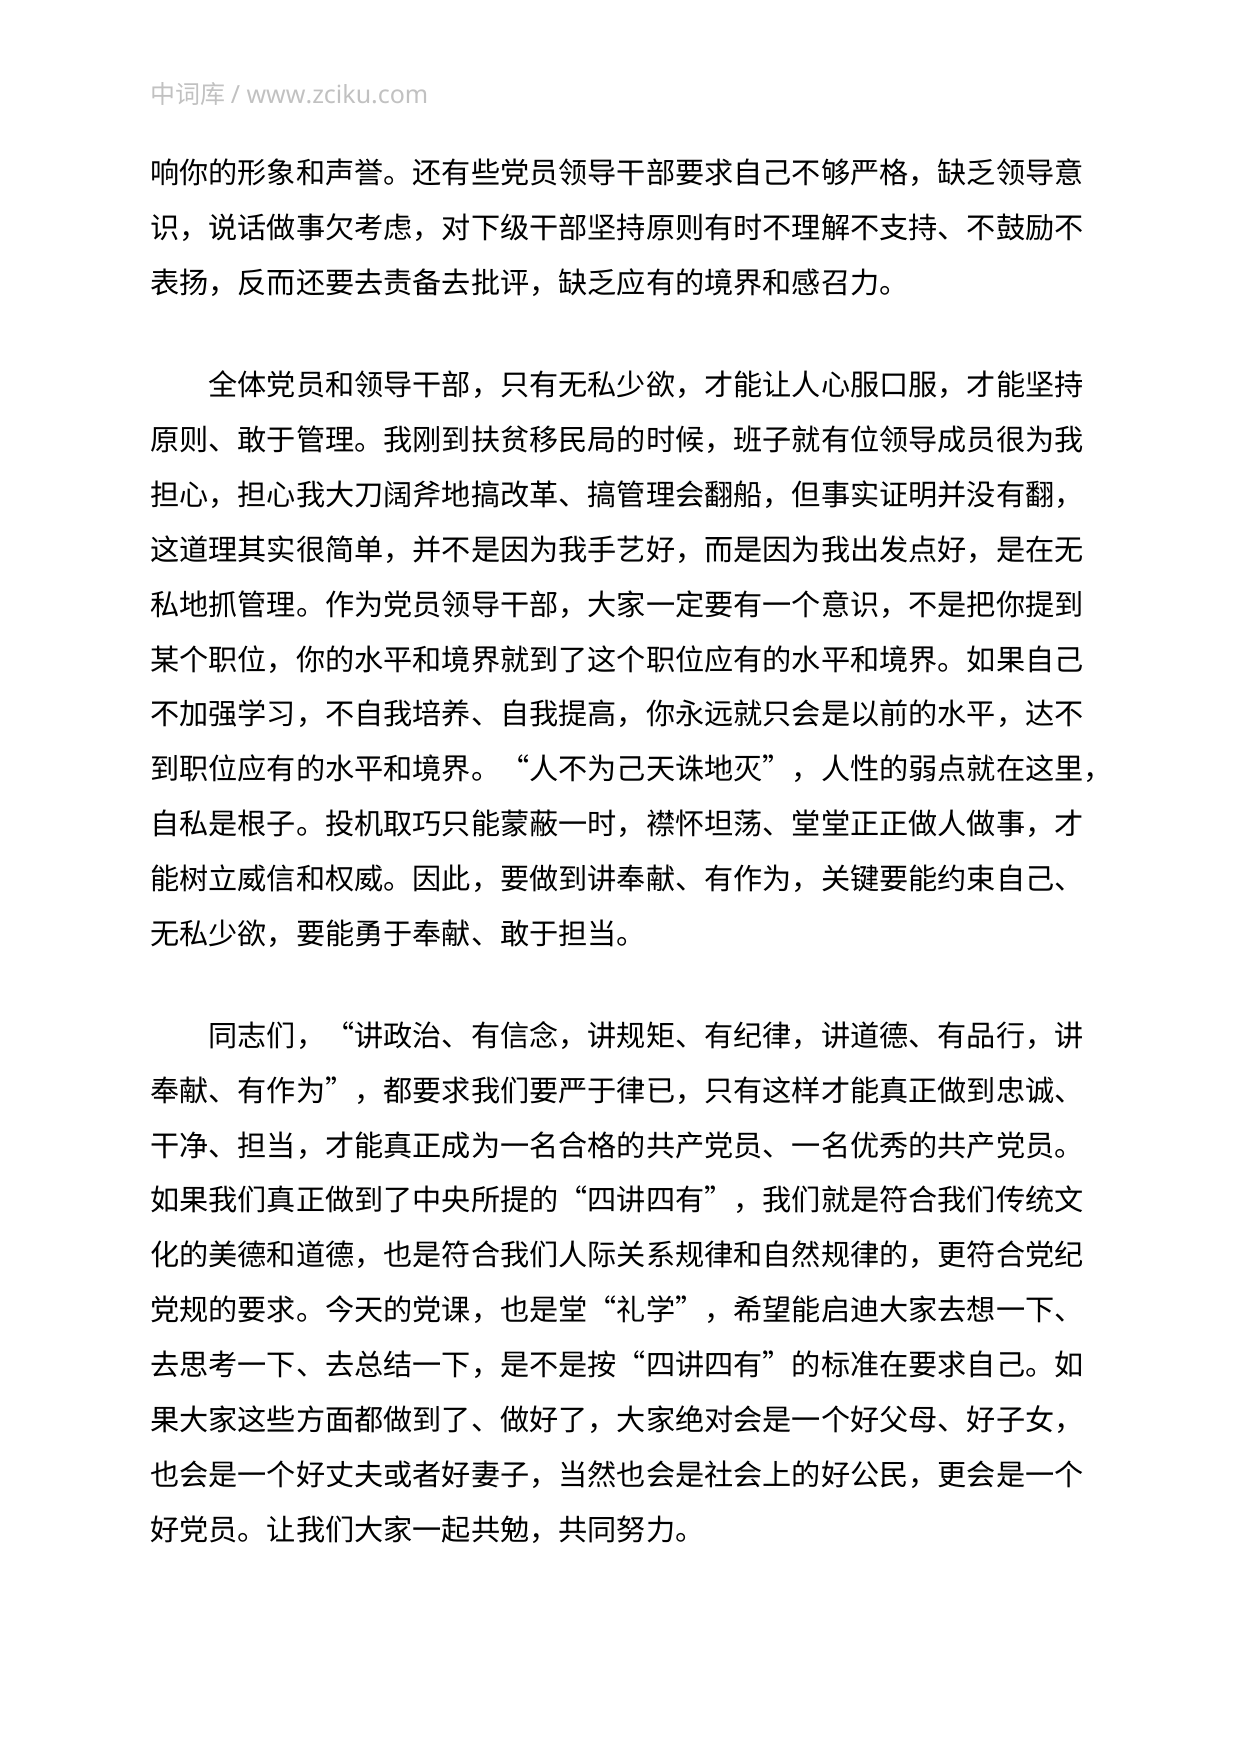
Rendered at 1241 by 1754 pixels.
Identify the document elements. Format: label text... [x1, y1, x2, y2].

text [150, 150, 1090, 302]
text 同志们，“讲政治、有信念，讲规矩、有纪律，讲道德、有品行，讲奉献、有作为”，都要求我们要严于律已，只有这样才能真正做到忠诚、干净、担当，才能真正成为一名合格的共产党员、一名优秀的共产党员。如果我们真正做到了中央所提的“四讲四有”，我们就是符合我们传统文化的美德和道德，也是符合我们人际关系规律和自然规律的，更符合党纪党规的要求。今天的党课，也是堂“礼学”，希望能启迪大家去想一下、去思考一下、去总结一下，是不是按“四讲四有”的标准在要求自己。如果大家这些方面都做到了、做好了，大家绝对会是一个好父母、好子女，也会是一个好丈夫或者好妻子，当然也会是社会上的好公民，更会是一个好党员。让我们大家一起共勉，共同努力。 [150, 1012, 1090, 1549]
text 全体党员和领导干部，只有无私少欲，才能让人心服口服，才能坚持原则、敢于管理。我刚到扶贫移民局的时候，班子就有位领导成员很为我担心，担心我大刀阔斧地搞改革、搞管理会翻船，但事实证明并没有翻，这道理其实很简单，并不是因为我手艺好，而是因为我出发点好，是在无私地抓管理。作为党员领导干部，大家一定要有一个意识，不是把你提到某个职位，你的水平和境界就到了这个职位应有的水平和境界。如果自己不加强学习，不自我培养、自我提高，你永远就只会是以前的水平，达不到职位应有的水平和境界。“人不为己天诛地灭”，人性的弱点就在这里，自私是根子。投机取巧只能蒙蔽一时，襟怀坦荡、堂堂正正做人做事，才能树立威信和权威。因此，要做到讲奉献、有作为，关键要能约束自己、无私少欲，要能勇于奉献、敢于担当。 [150, 362, 1090, 953]
